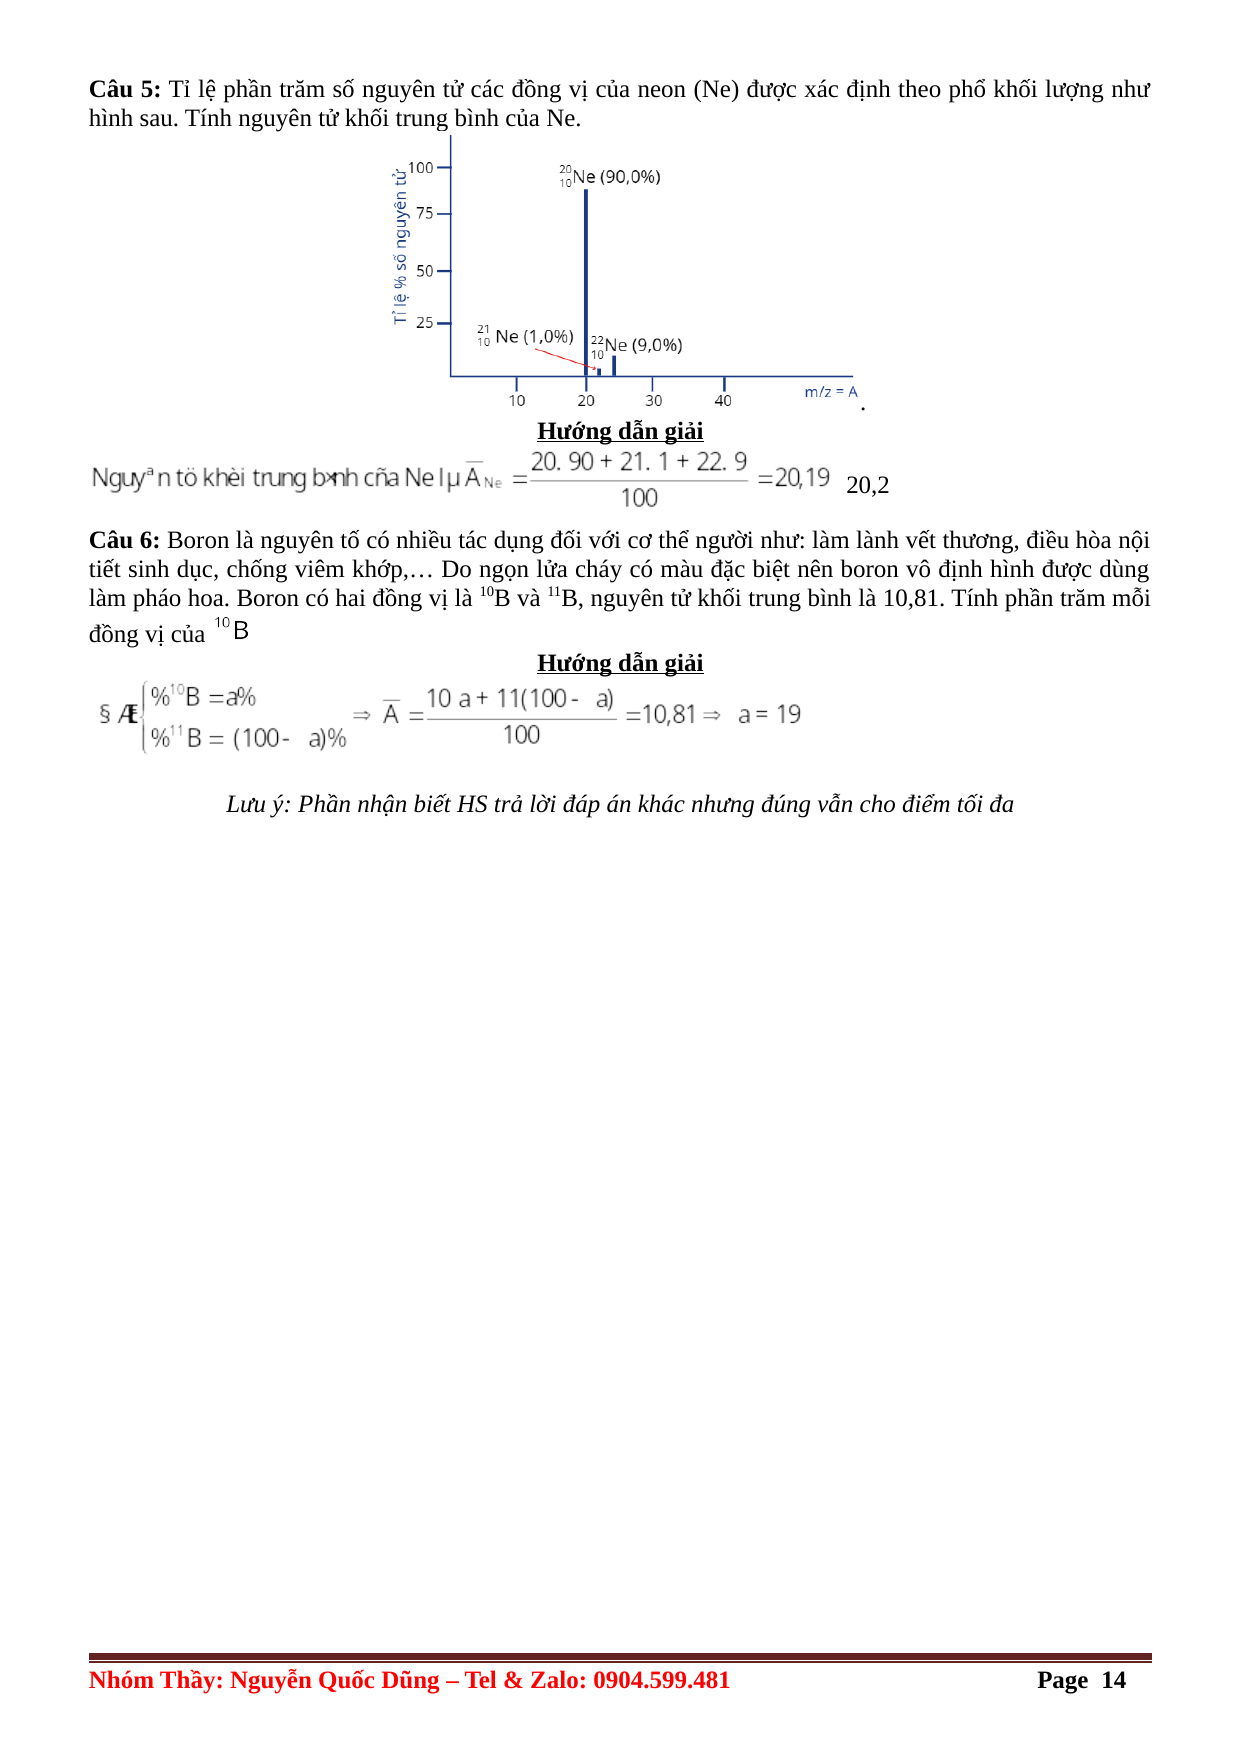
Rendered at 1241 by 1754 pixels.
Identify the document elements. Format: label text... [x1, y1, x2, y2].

text Lưu ý: Phần nhận biết HS trả lời đáp án khác nhưng đúng vẫn cho điểm tối đa [89, 789, 1152, 817]
text Hướng dẫn giải [89, 648, 1152, 677]
text Hướng dẫn giải [89, 416, 1152, 445]
text Câu 5: Tỉ lệ phần trăm số nguyên tử các đồng vị của neon (Ne) được xác định theo phổ khối lượng như hình sau. Tính nguyên tử khối trung bình của Ne. [89, 74, 1152, 131]
picture [374, 131, 860, 411]
text Câu 6: Boron là nguyên tố có nhiều tác dụng đối với cơ thể người như: làm lành vết thương, điều hòa nội tiết sinh dục, chống viêm khớp,… Do ngọn lửa cháy có màu đặc biệt nên boron vô định hình được dùng làm pháo hoa. Boron có hai đồng vị là 10B và 11B, nguyên tử khối trung bình là 10,81. Tính phần trăm mỗi đồng vị của [89, 525, 1152, 648]
